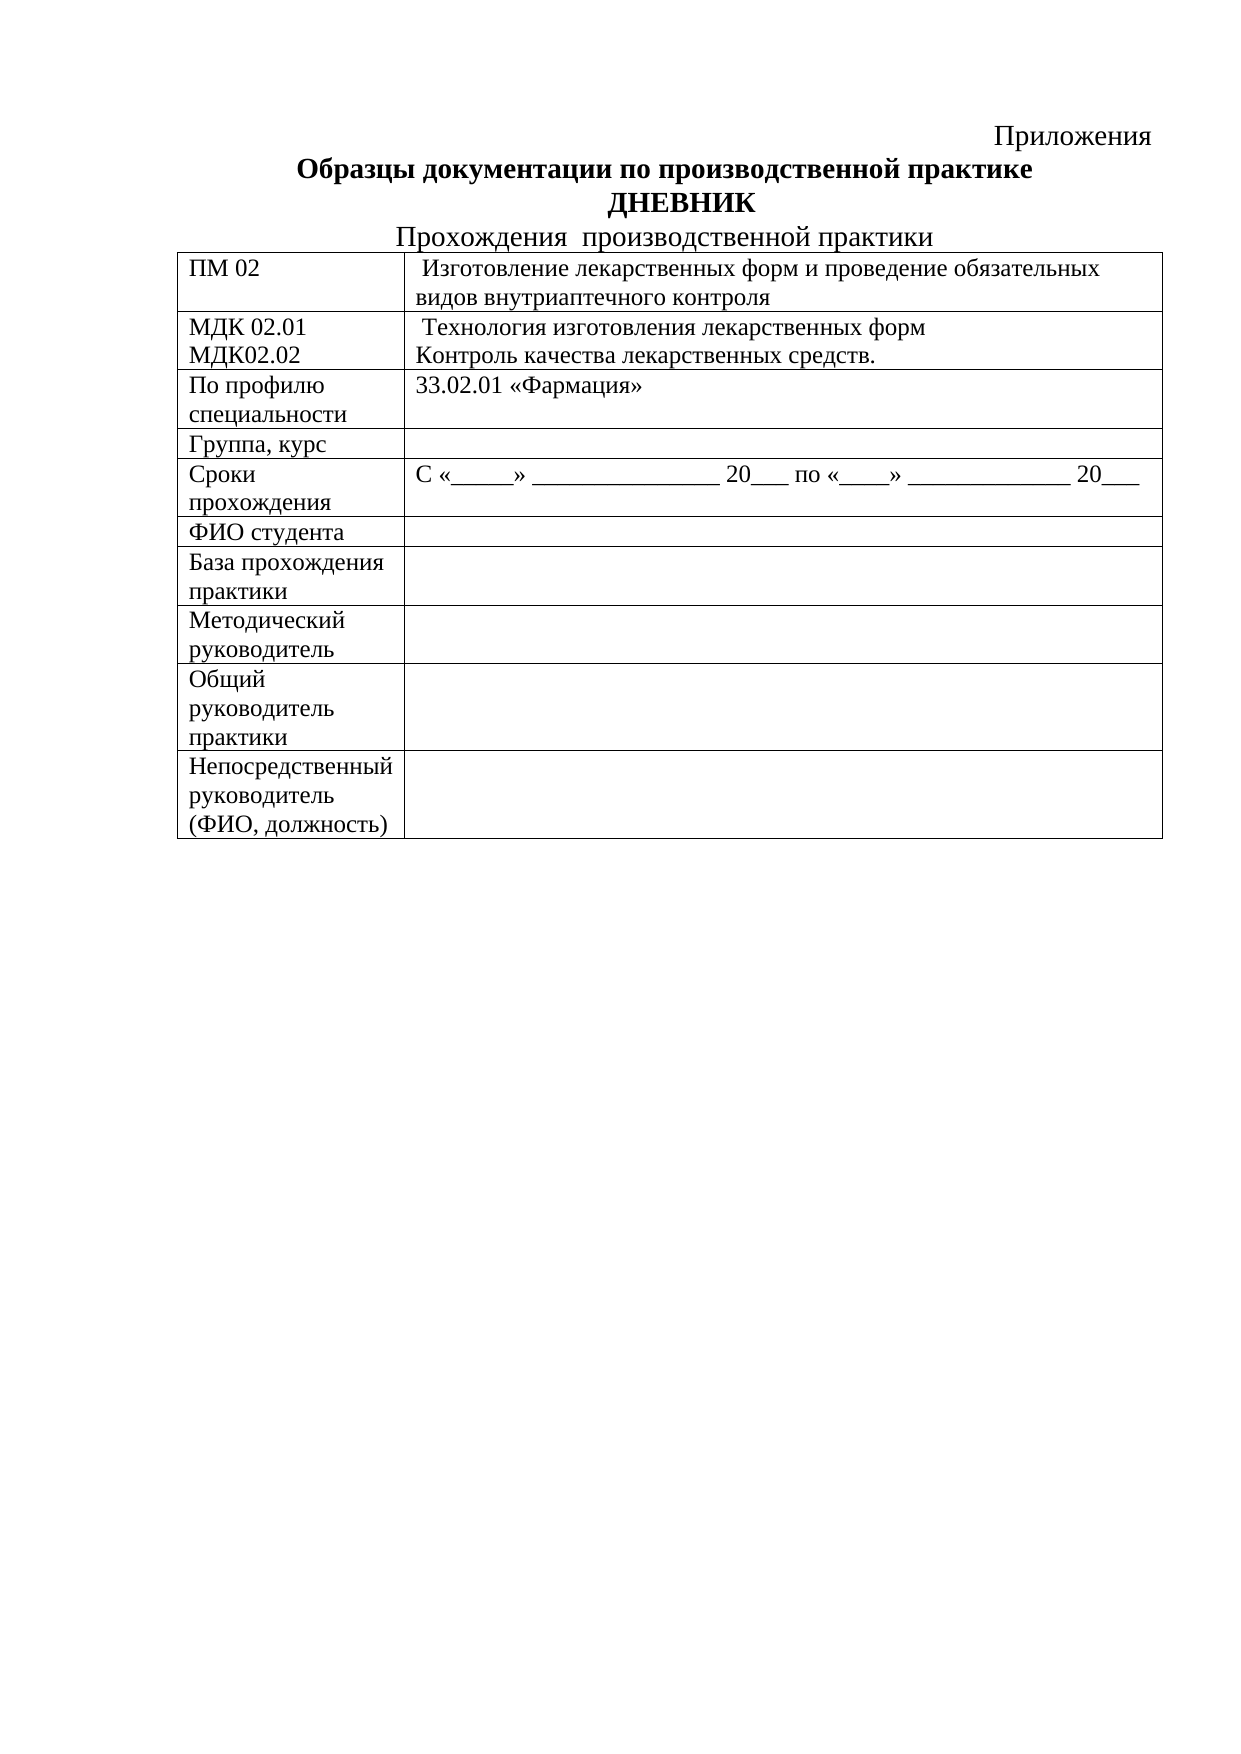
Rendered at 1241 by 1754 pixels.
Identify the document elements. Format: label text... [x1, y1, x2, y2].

text Прохождения производственной практики [177, 219, 1152, 252]
table_header ПМ 02 [178, 253, 404, 311]
table_cell Непосредственный руководитель (ФИО, должность) [178, 751, 404, 838]
table_cell [405, 664, 1162, 750]
table_cell Сроки прохождения [178, 459, 404, 516]
table_cell [405, 606, 1162, 663]
table_cell Группа, курс [178, 429, 404, 458]
table_cell По профилю специальности [178, 370, 404, 428]
table_cell С «_____» _______________ 20___ по «____» _____________ 20___ [405, 459, 1162, 516]
table_header Изготовление лекарственных форм и проведение обязательных видов внутриаптечного контроля [405, 253, 1162, 311]
table_cell [405, 547, 1162, 604]
table_cell ФИО студента [178, 517, 404, 546]
table_cell Методический руководитель [178, 606, 404, 663]
table_cell 33.02.01 «Фармация» [405, 370, 1162, 428]
text ДНЕВНИК [177, 185, 1152, 219]
table_cell Технология изготовления лекарственных форм Контроль качества лекарственных средств. [405, 312, 1162, 369]
table_cell База прохождения практики [178, 547, 404, 604]
table_cell [405, 751, 1162, 838]
table_cell Общий руководитель практики [178, 664, 404, 750]
table_cell [405, 517, 1162, 546]
text Приложения [177, 118, 1152, 152]
text Образцы документации по производственной практике [177, 152, 1152, 185]
table_cell МДК 02.01 МДК02.02 [178, 312, 404, 369]
table_cell [405, 429, 1162, 458]
